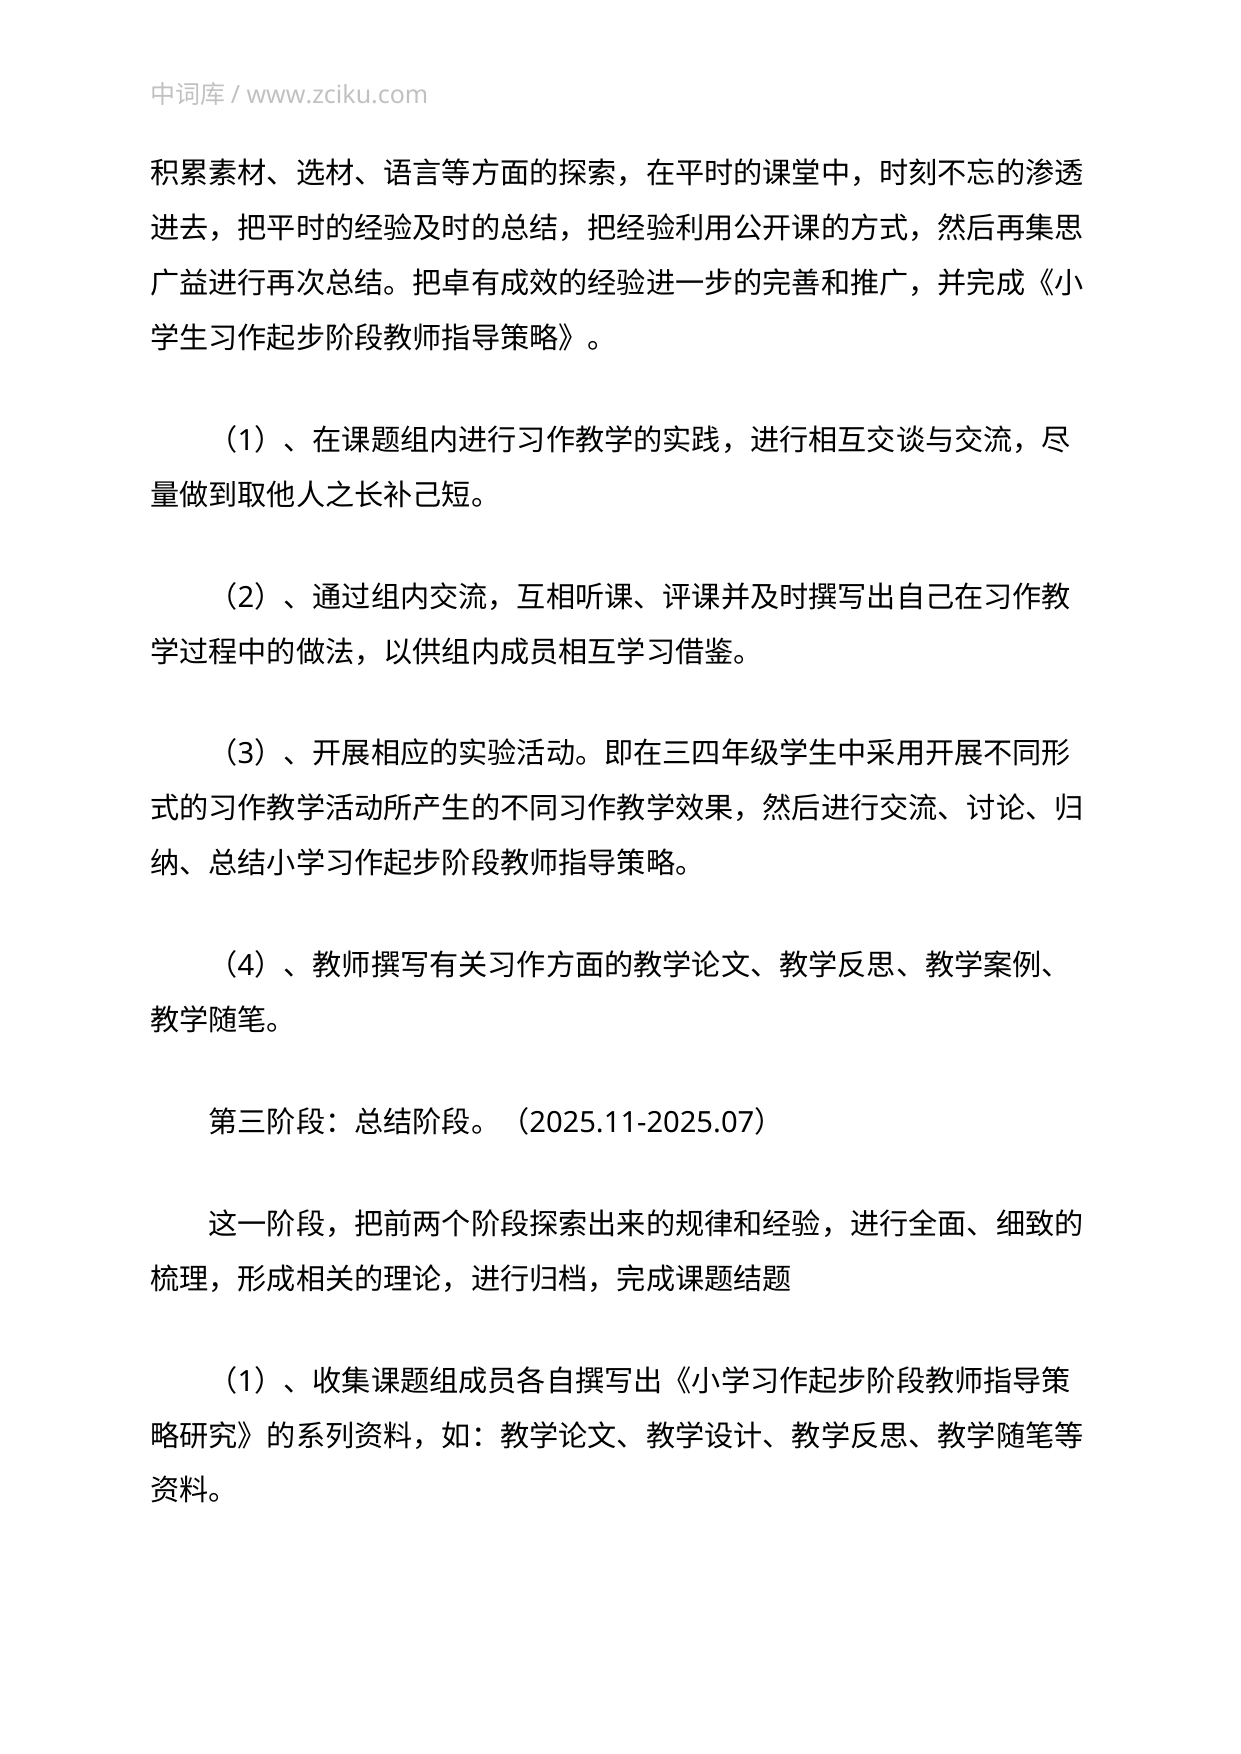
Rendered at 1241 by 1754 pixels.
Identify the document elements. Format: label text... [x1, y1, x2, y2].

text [150, 150, 1090, 357]
text 这一阶段，把前两个阶段探索出来的规律和经验，进行全面、细致的梳理，形成相关的理论，进行归档，完成课题结题 [150, 1200, 1090, 1298]
text （1）、在课题组内进行习作教学的实践，进行相互交谈与交流，尽量做到取他人之长补己短。 [150, 416, 1090, 514]
text （4）、教师撰写有关习作方面的教学论文、教学反思、教学案例、教学随笔。 [150, 942, 1090, 1039]
text （1）、收集课题组成员各自撰写出《小学习作起步阶段教师指导策略研究》的系列资料，如：教学论文、教学设计、教学反思、教学随笔等资料。 [150, 1357, 1090, 1509]
text 第三阶段：总结阶段。（2025.11-2025.07） [150, 1098, 1090, 1141]
text （3）、开展相应的实验活动。即在三四年级学生中采用开展不同形式的习作教学活动所产生的不同习作教学效果，然后进行交流、讨论、归纳、总结小学习作起步阶段教师指导策略。 [150, 730, 1090, 882]
text （2）、通过组内交流，互相听课、评课并及时撰写出自己在习作教学过程中的做法，以供组内成员相互学习借鉴。 [150, 573, 1090, 671]
